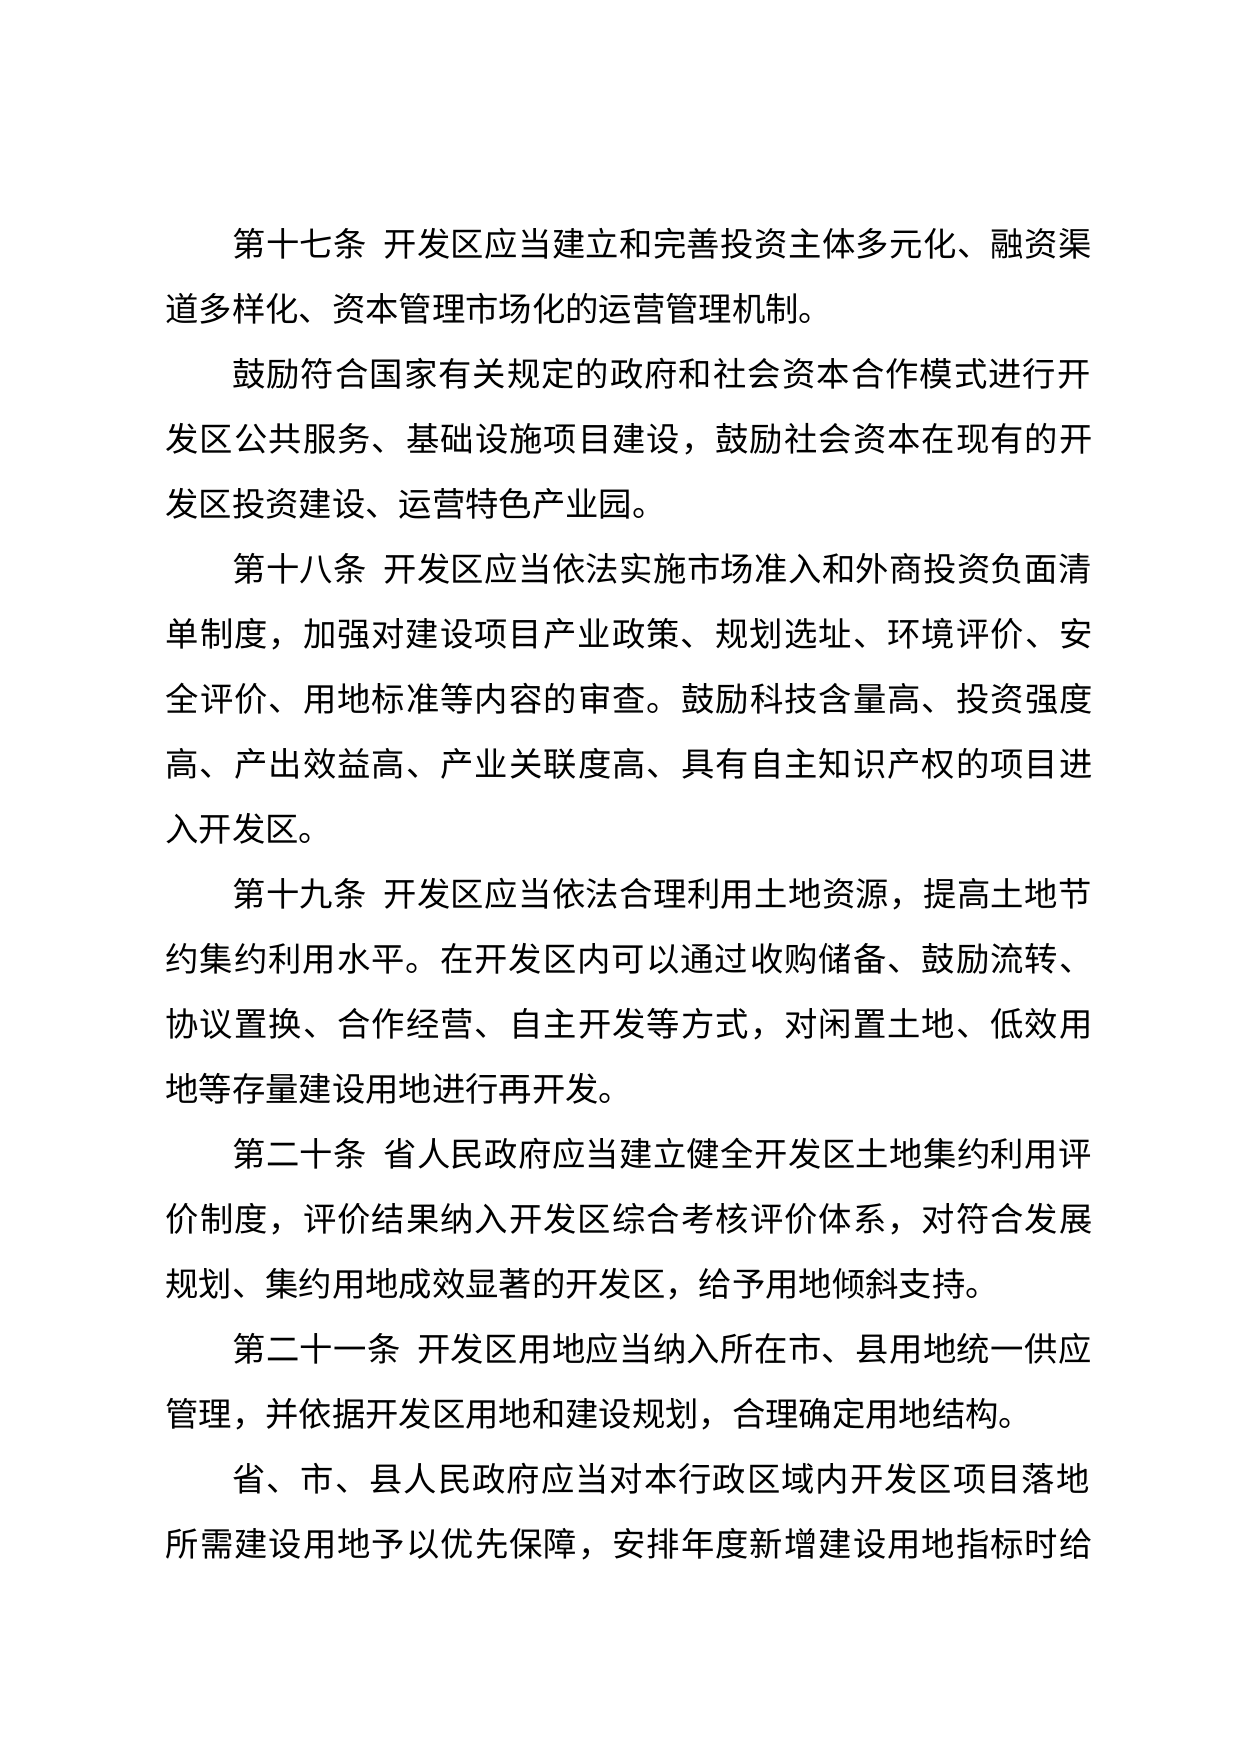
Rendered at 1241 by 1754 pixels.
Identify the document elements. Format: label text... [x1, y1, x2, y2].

text 第二十一条 开发区用地应当纳入所在市、县用地统一供应管理，并依据开发区用地和建设规划，合理确定用地结构。 [165, 1314, 1092, 1444]
text 第十七条 开发区应当建立和完善投资主体多元化、融资渠道多样化、资本管理市场化的运营管理机制。 [165, 209, 1092, 339]
text 第二十条 省人民政府应当建立健全开发区土地集约利用评价制度，评价结果纳入开发区综合考核评价体系，对符合发展规划、集约用地成效显著的开发区，给予用地倾斜支持。 [165, 1119, 1092, 1314]
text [165, 1444, 1092, 1574]
text 第十八条 开发区应当依法实施市场准入和外商投资负面清单制度，加强对建设项目产业政策、规划选址、环境评价、安全评价、用地标准等内容的审查。鼓励科技含量高、投资强度高、产出效益高、产业关联度高、具有自主知识产权的项目进入开发区。 [165, 534, 1092, 859]
text 鼓励符合国家有关规定的政府和社会资本合作模式进行开发区公共服务、基础设施项目建设，鼓励社会资本在现有的开发区投资建设、运营特色产业园。 [165, 339, 1092, 534]
text 第十九条 开发区应当依法合理利用土地资源，提高土地节约集约利用水平。在开发区内可以通过收购储备、鼓励流转、协议置换、合作经营、自主开发等方式，对闲置土地、低效用地等存量建设用地进行再开发。 [165, 859, 1092, 1119]
